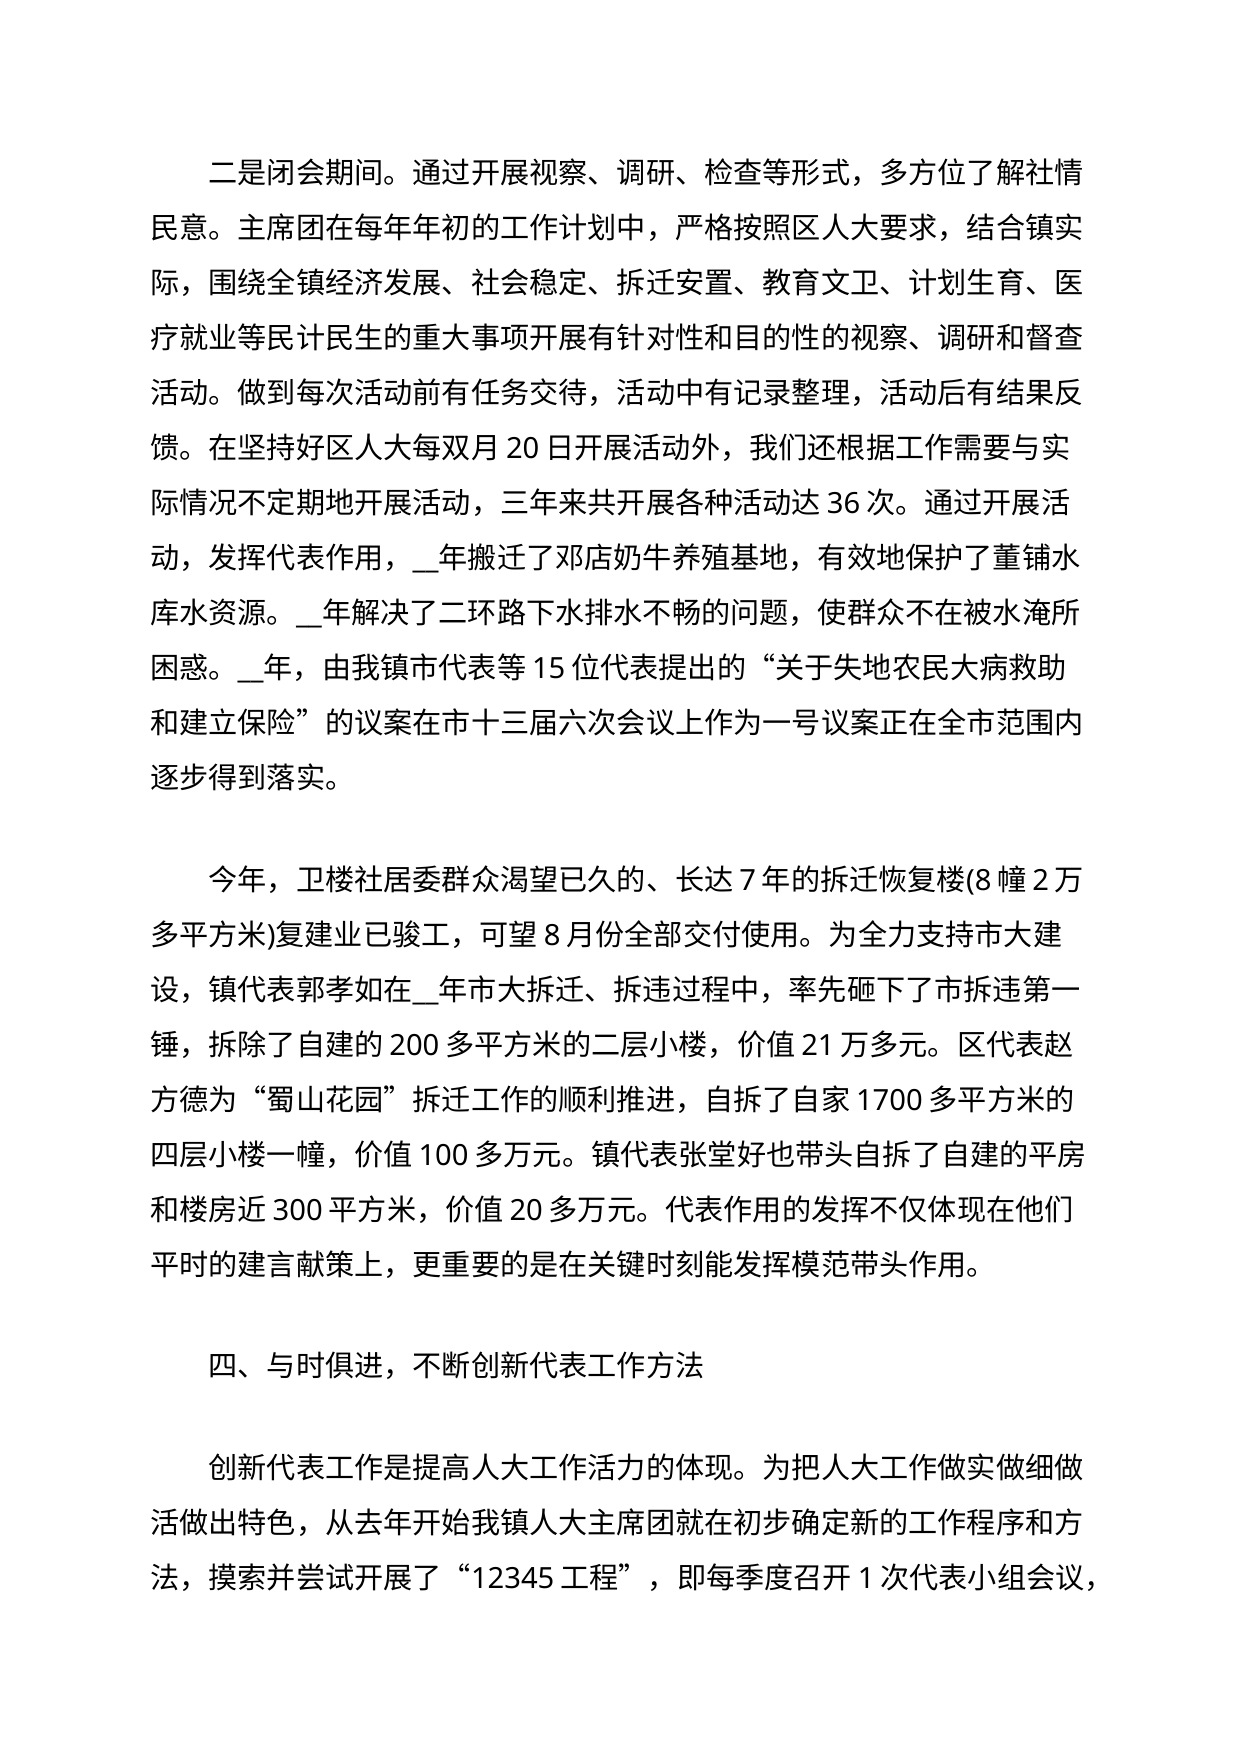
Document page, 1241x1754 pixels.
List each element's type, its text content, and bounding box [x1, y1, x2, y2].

text 二是闭会期间。通过开展视察、调研、检查等形式，多方位了解社情民意。主席团在每年年初的工作计划中，严格按照区人大要求，结合镇实际，围绕全镇经济发展、社会稳定、拆迁安置、教育文卫、计划生育、医疗就业等民计民生的重大事项开展有针对性和目的性的视察、调研和督查活动。做到每次活动前有任务交待，活动中有记录整理，活动后有结果反馈。在坚持好区人大每双月20日开展活动外，我们还根据工作需要与实际情况不定期地开展活动，三年来共开展各种活动达36次。通过开展活动，发挥代表作用，__年搬迁了邓店奶牛养殖基地，有效地保护了董铺水库水资源。__年解决了二环路下水排水不畅的问题，使群众不在被水淹所困惑。__年，由我镇市代表等15位代表提出的“关于失地农民大病救助和建立保险”的议案在市十三届六次会议上作为一号议案正在全市范围内逐步得到落实。 [150, 150, 1090, 797]
text 四、与时俱进，不断创新代表工作方法 [150, 1343, 1090, 1385]
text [150, 1445, 1090, 1597]
text 今年，卫楼社居委群众渴望已久的、长达7年的拆迁恢复楼(8幢2万多平方米)复建业已骏工，可望8月份全部交付使用。为全力支持市大建设，镇代表郭孝如在__年市大拆迁、拆违过程中，率先砸下了市拆违第一锤，拆除了自建的200多平方米的二层小楼，价值21万多元。区代表赵方德为“蜀山花园”拆迁工作的顺利推进，自拆了自家1700多平方米的四层小楼一幢，价值100多万元。镇代表张堂好也带头自拆了自建的平房和楼房近300平方米，价值20多万元。代表作用的发挥不仅体现在他们平时的建言献策上，更重要的是在关键时刻能发挥模范带头作用。 [150, 856, 1090, 1283]
